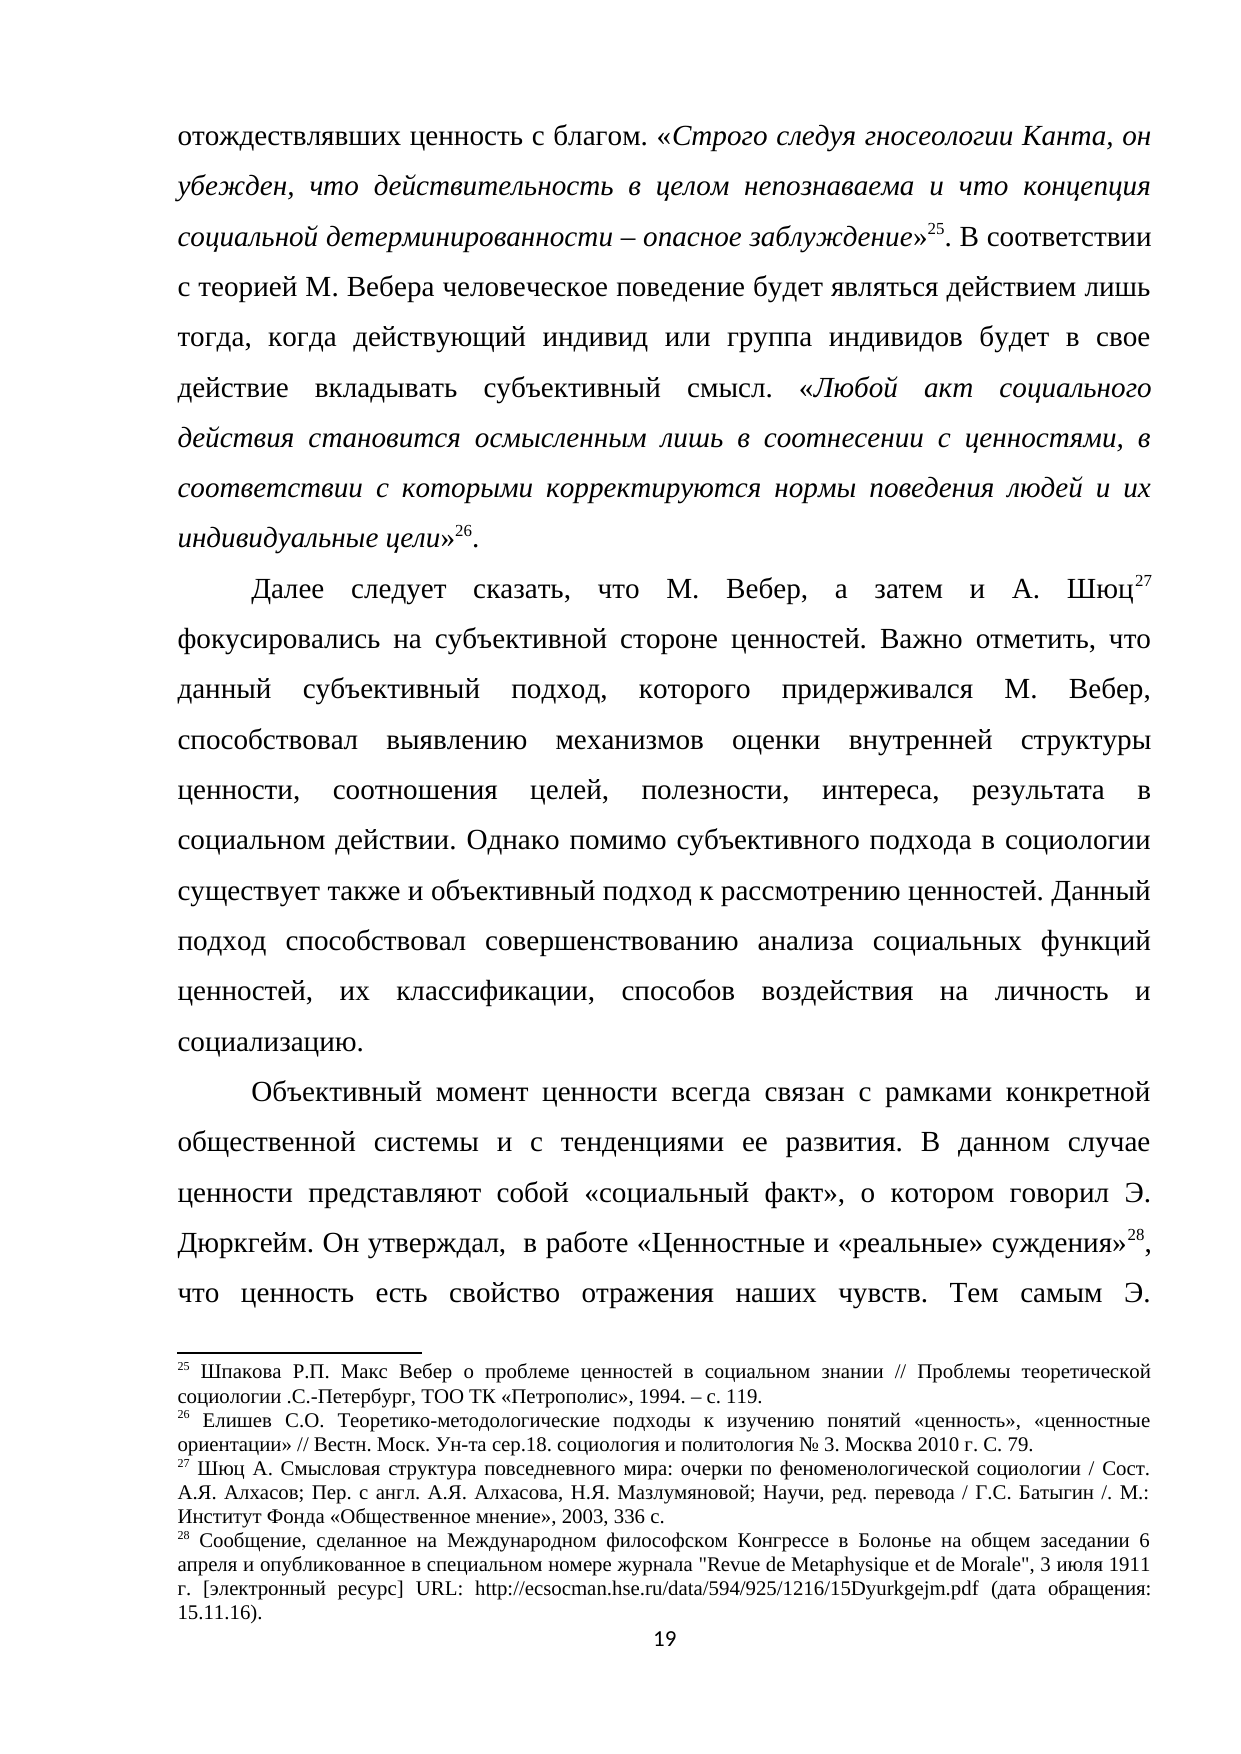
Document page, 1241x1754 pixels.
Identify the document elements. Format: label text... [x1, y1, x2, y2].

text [177, 1074, 1152, 1309]
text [177, 118, 1152, 554]
text Далее следует сказать, что М. Вебер, а затем и А. Шюц фокусировались на субъективной стороне ценностей. Важно отметить, что данный субъективный подход, которого придерживался М. Вебер, способствовал выявлению механизмов оценки внутренней структуры ценности, соотношения целей, полезности, интереса, результата в социальном действии. Однако помимо субъективного подхода в социологии существует также и объективный подход к рассмотрению ценностей. Данный подход способствовал совершенствованию анализа социальных функций ценностей, их классификации, способов воздействия на личность и социализацию. [177, 571, 1152, 1057]
